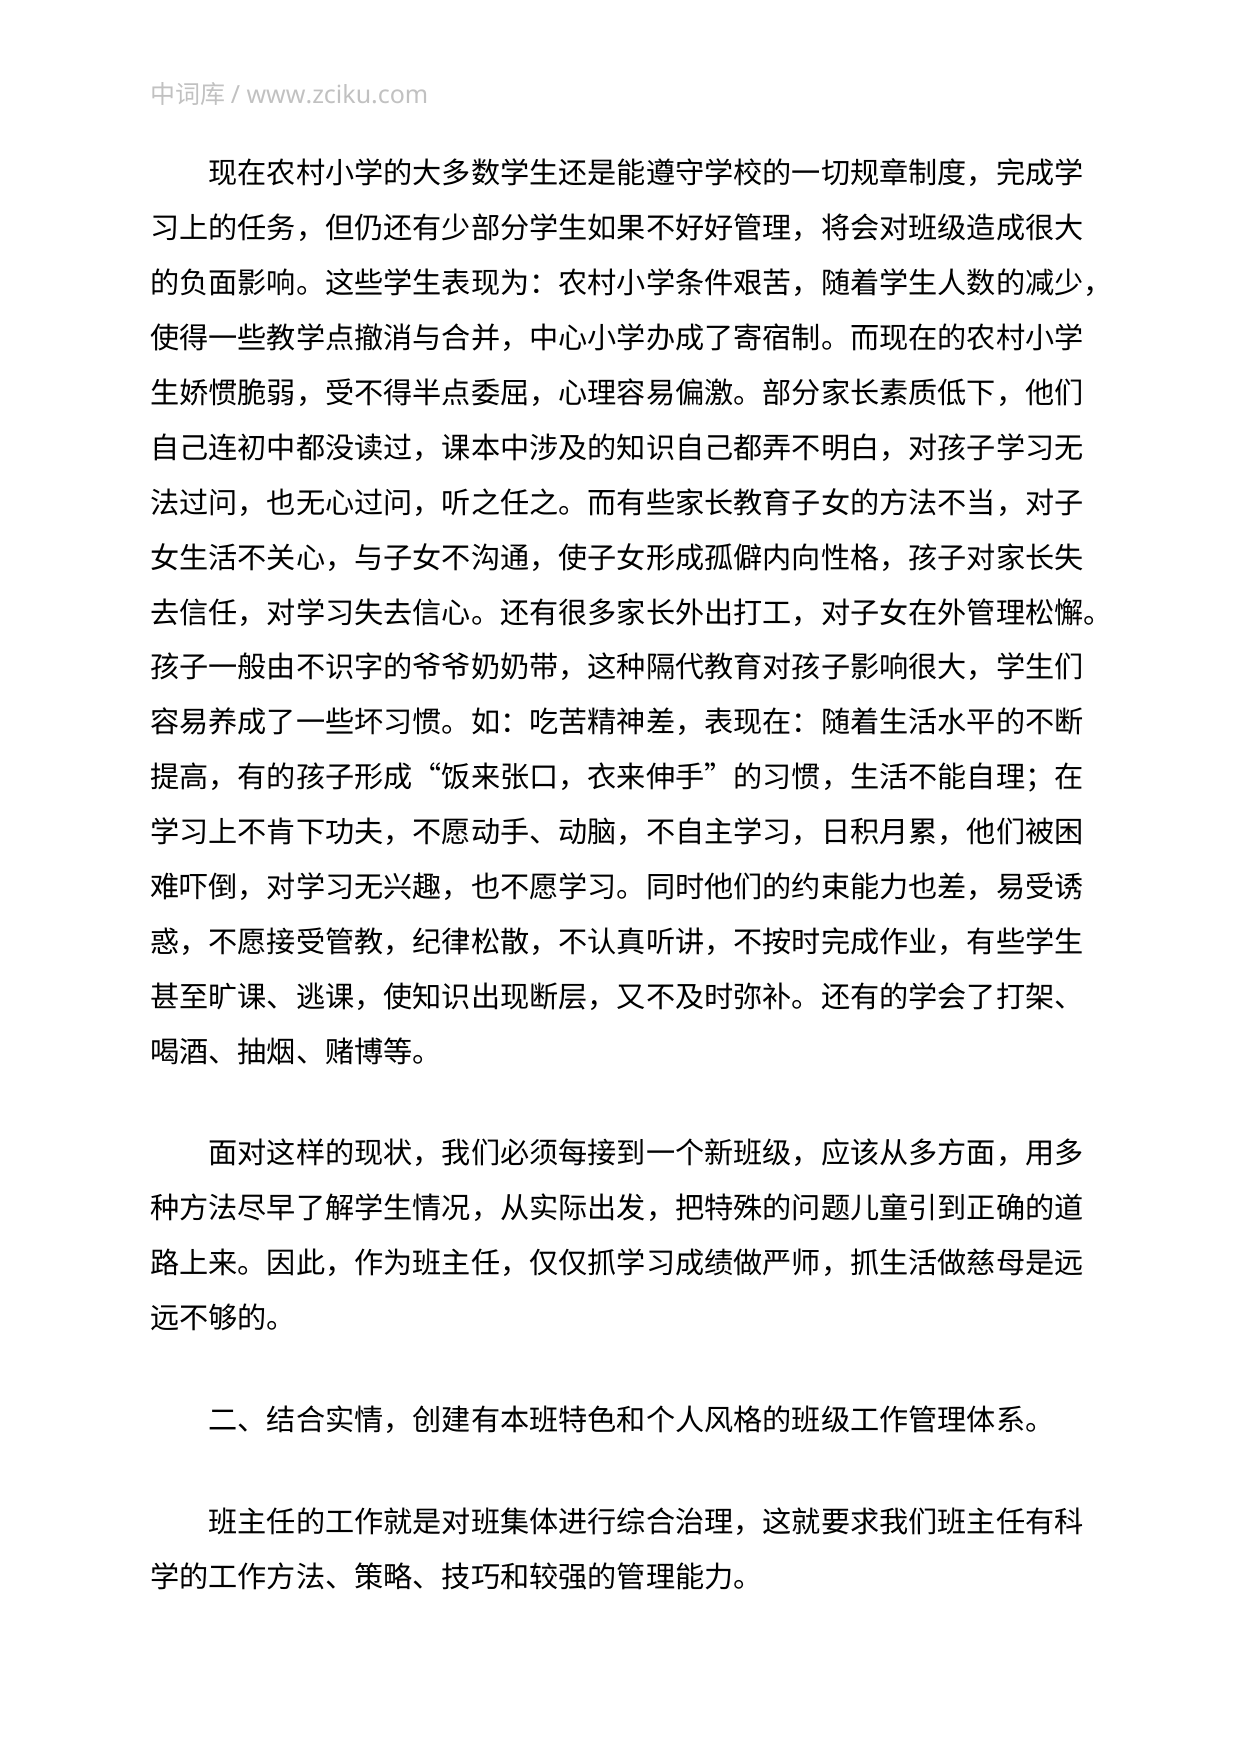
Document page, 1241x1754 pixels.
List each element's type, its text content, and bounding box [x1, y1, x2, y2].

text 二、结合实情，创建有本班特色和个人风格的班级工作管理体系。 [150, 1397, 1090, 1439]
text 班主任的工作就是对班集体进行综合治理，这就要求我们班主任有科学的工作方法、策略、技巧和较强的管理能力。 [150, 1498, 1090, 1596]
text 面对这样的现状，我们必须每接到一个新班级，应该从多方面，用多种方法尽早了解学生情况，从实际出发，把特殊的问题儿童引到正确的道路上来。因此，作为班主任，仅仅抓学习成绩做严师，抓生活做慈母是远远不够的。 [150, 1130, 1090, 1337]
text 现在农村小学的大多数学生还是能遵守学校的一切规章制度，完成学习上的任务，但仍还有少部分学生如果不好好管理，将会对班级造成很大的负面影响。这些学生表现为：农村小学条件艰苦，随着学生人数的减少，使得一些教学点撤消与合并，中心小学办成了寄宿制。而现在的农村小学生娇惯脆弱，受不得半点委屈，心理容易偏激。部分家长素质低下，他们自己连初中都没读过，课本中涉及的知识自己都弄不明白，对孩子学习无法过问，也无心过问，听之任之。而有些家长教育子女的方法不当，对子女生活不关心，与子女不沟通，使子女形成孤僻内向性格，孩子对家长失去信任，对学习失去信心。还有很多家长外出打工，对子女在外管理松懈。孩子一般由不识字的爷爷奶奶带，这种隔代教育对孩子影响很大，学生们容易养成了一些坏习惯。如：吃苦精神差，表现在：随着生活水平的不断提高，有的孩子形成“饭来张口，衣来伸手”的习惯，生活不能自理；在学习上不肯下功夫，不愿动手、动脑，不自主学习，日积月累，他们被困难吓倒，对学习无兴趣，也不愿学习。同时他们的约束能力也差，易受诱惑，不愿接受管教，纪律松散，不认真听讲，不按时完成作业，有些学生甚至旷课、逃课，使知识出现断层，又不及时弥补。还有的学会了打架、喝酒、抽烟、赌博等。 [150, 150, 1090, 1071]
